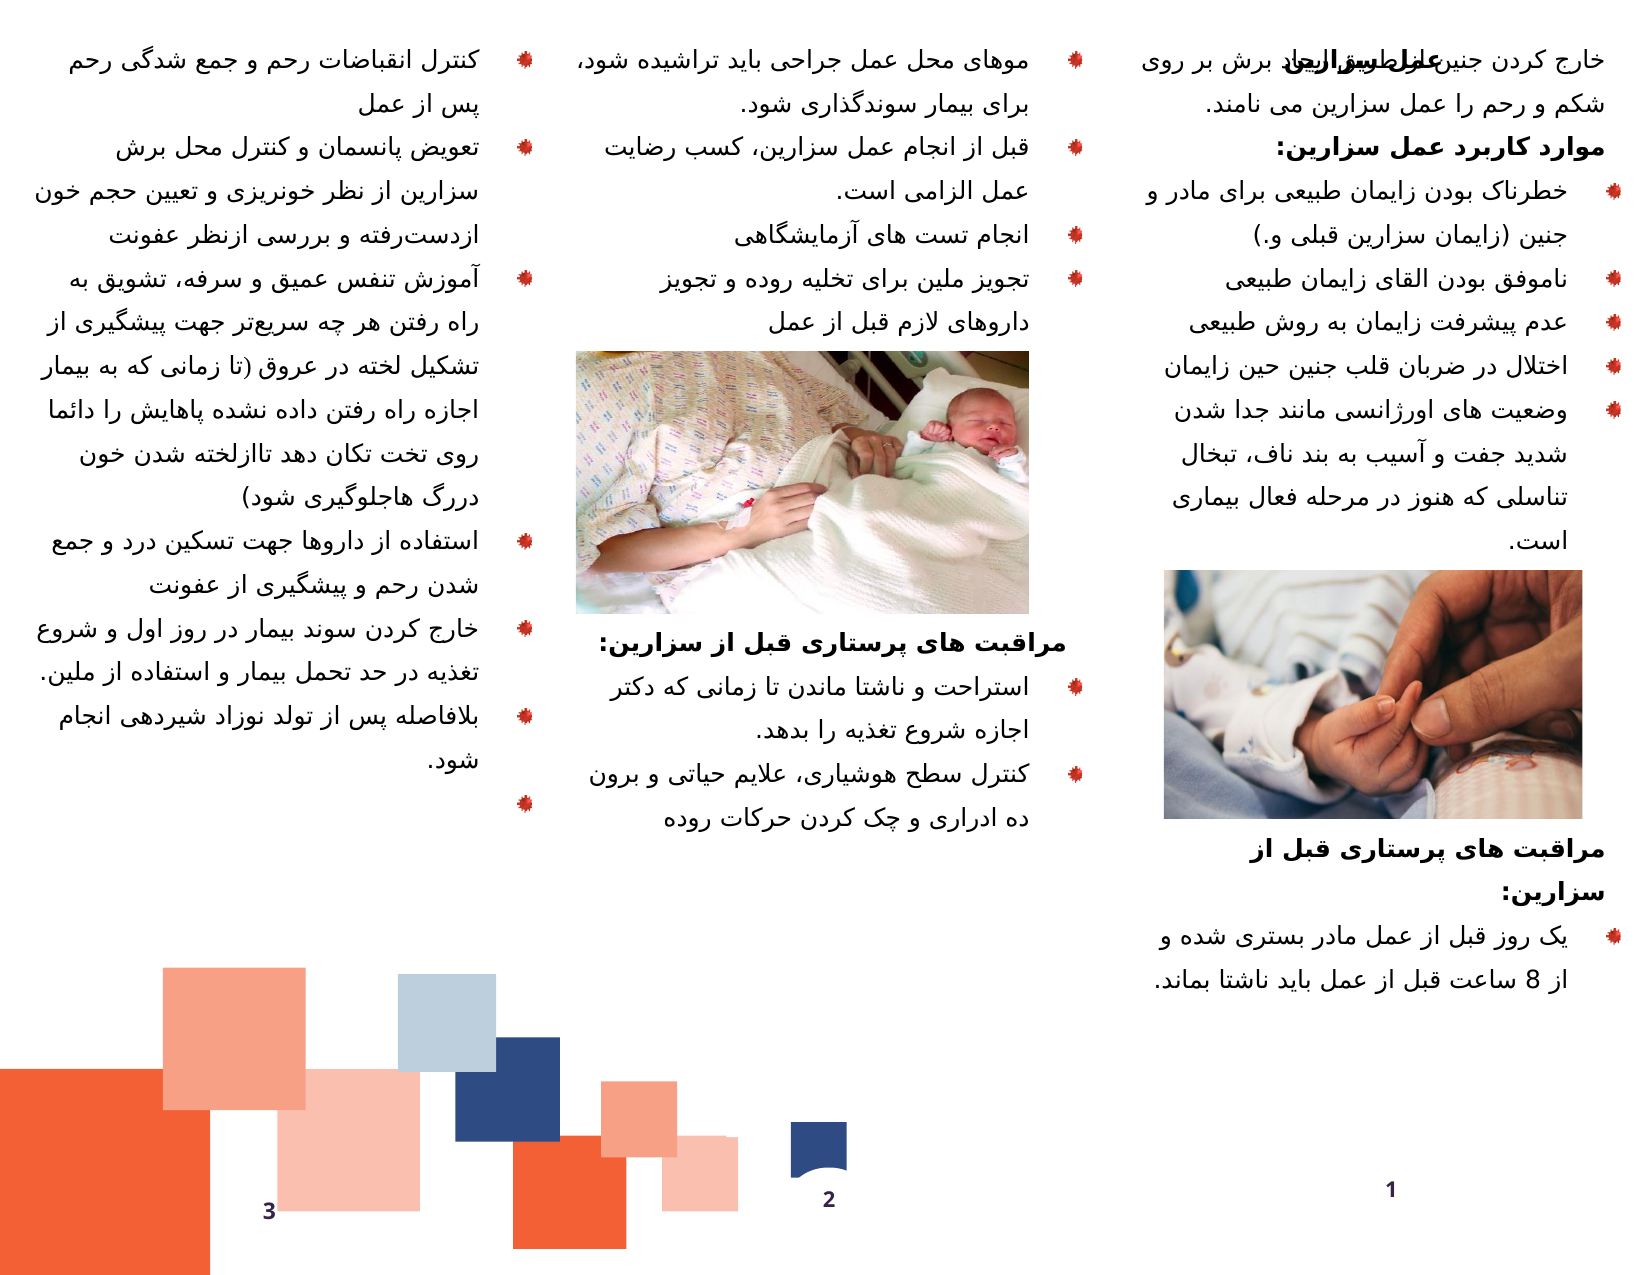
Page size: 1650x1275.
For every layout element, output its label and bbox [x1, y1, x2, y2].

picture [1606, 928, 1621, 945]
picture [1068, 51, 1083, 69]
picture [1068, 766, 1083, 783]
picture [517, 51, 532, 69]
picture [1606, 401, 1621, 419]
picture [1606, 183, 1621, 200]
table_header [1100, 38, 1638, 1205]
picture [1606, 270, 1621, 287]
picture [1068, 226, 1083, 244]
picture [1606, 314, 1621, 331]
picture [517, 533, 532, 550]
picture [1068, 270, 1083, 287]
picture [575, 351, 1029, 614]
picture [1606, 358, 1621, 375]
picture [1163, 570, 1583, 819]
picture [517, 270, 532, 287]
picture [517, 708, 532, 725]
picture [517, 795, 532, 813]
picture [1068, 139, 1083, 156]
picture [517, 620, 532, 637]
picture [517, 139, 532, 156]
table_header [549, 38, 1099, 1205]
picture [1068, 678, 1083, 696]
table_header [0, 38, 549, 1205]
